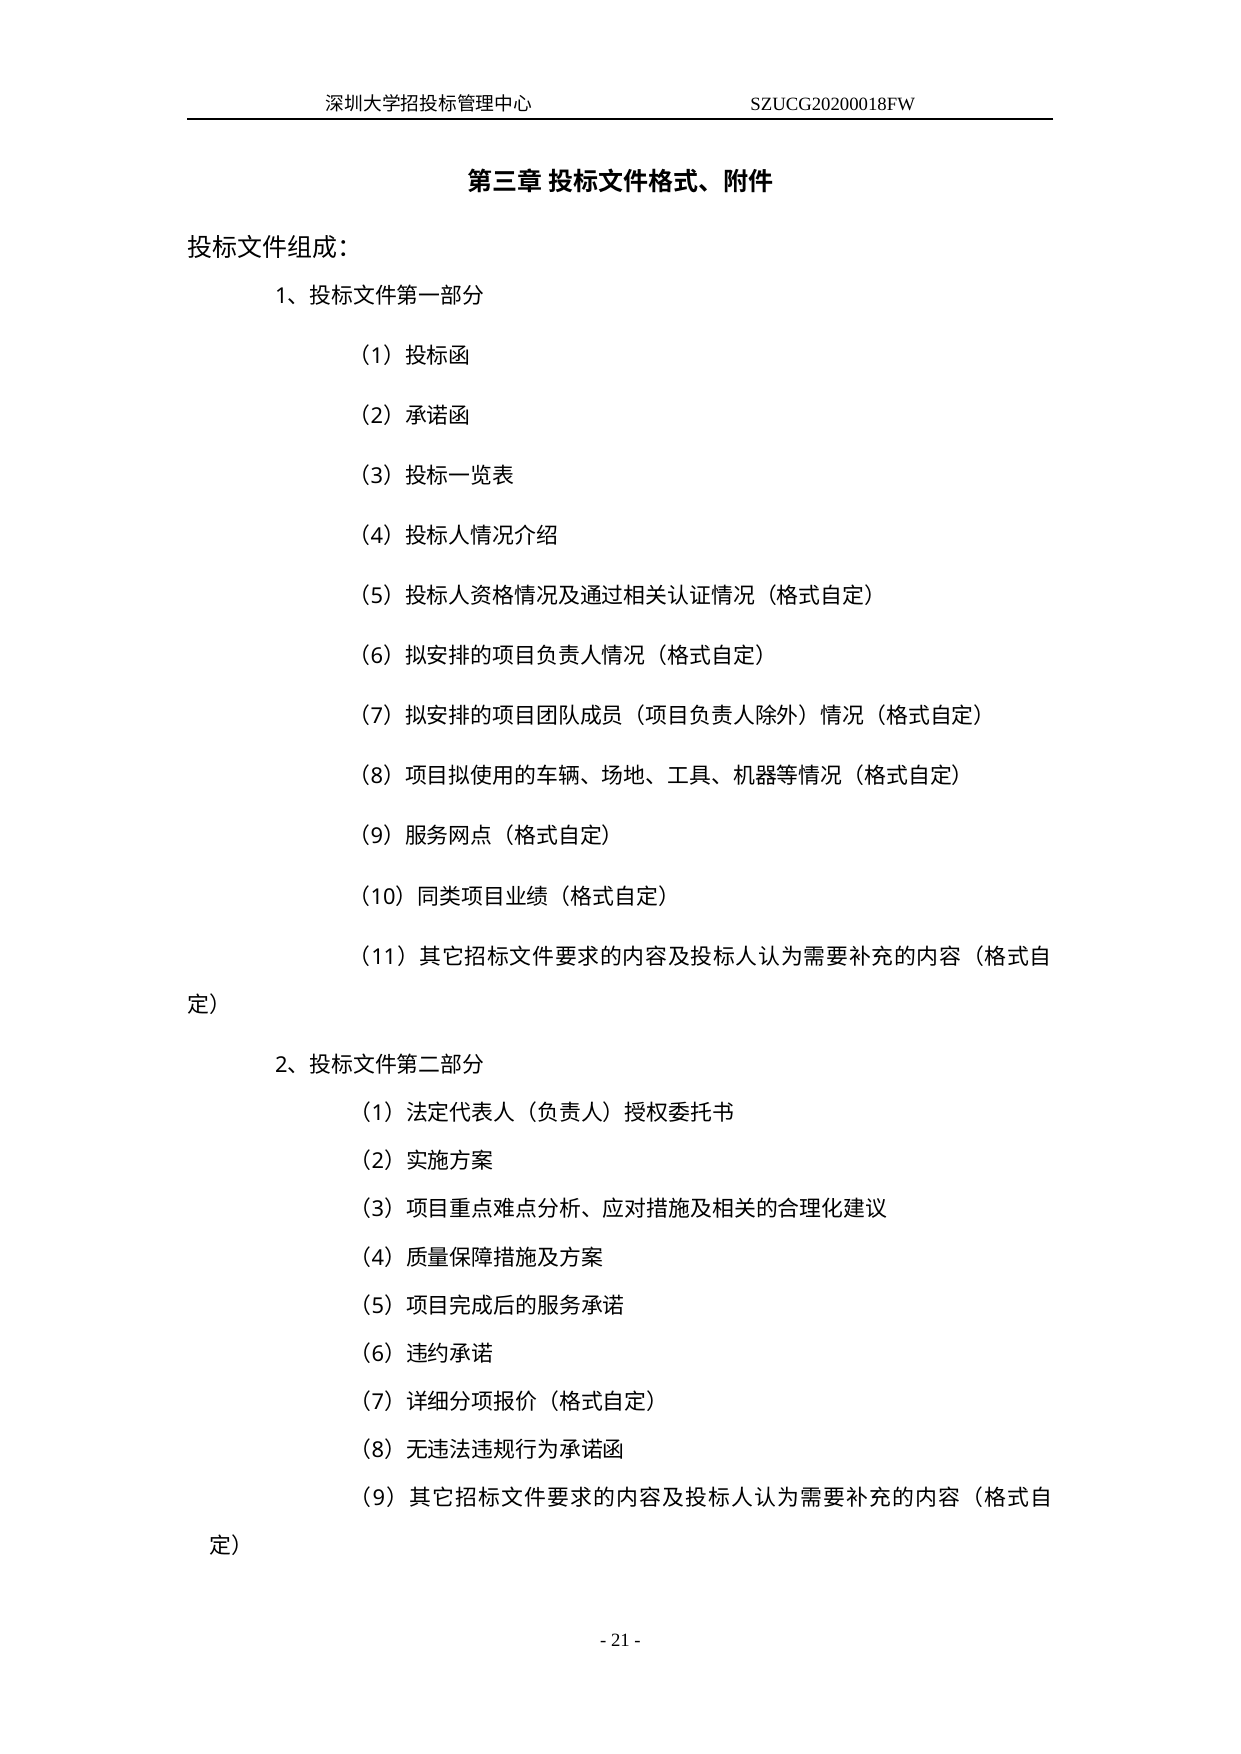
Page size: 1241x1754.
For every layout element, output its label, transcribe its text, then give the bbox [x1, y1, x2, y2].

text （6）违约承诺 [209, 1328, 1053, 1376]
text （6）拟安排的项目负责人情况（格式自定） [187, 630, 1053, 678]
text （7）拟安排的项目团队成员（项目负责人除外）情况（格式自定） [187, 690, 1053, 738]
text （7）详细分项报价（格式自定） [209, 1376, 1053, 1424]
text （8）项目拟使用的车辆、场地、工具、机器等情况（格式自定） [187, 750, 1053, 798]
text （4）投标人情况介绍 [187, 510, 1053, 558]
text （3）投标一览表 [187, 450, 1053, 498]
text 第三章 投标文件格式、附件 [187, 155, 1053, 203]
text （5）项目完成后的服务承诺 [209, 1279, 1053, 1328]
text 1、投标文件第一部分 [187, 269, 1053, 318]
text （1）投标函 [187, 329, 1053, 378]
text 2、投标文件第二部分 [187, 1039, 1053, 1087]
text （2）实施方案 [209, 1135, 1053, 1183]
text 投标文件组成： [187, 221, 1053, 269]
text （9）服务网点（格式自定） [187, 810, 1053, 858]
text （9）其它招标文件要求的内容及投标人认为需要补充的内容（格式自定） [209, 1472, 1053, 1568]
text （10）同类项目业绩（格式自定） [187, 871, 1053, 919]
text （5）投标人资格情况及通过相关认证情况（格式自定） [187, 570, 1053, 618]
text （8）无违法违规行为承诺函 [209, 1424, 1053, 1472]
text （1）法定代表人（负责人）授权委托书 [209, 1087, 1053, 1135]
text （3）项目重点难点分析、应对措施及相关的合理化建议 [209, 1183, 1053, 1231]
text （11）其它招标文件要求的内容及投标人认为需要补充的内容（格式自定） [187, 931, 1053, 1027]
text （2）承诺函 [187, 390, 1053, 438]
text （4）质量保障措施及方案 [209, 1231, 1053, 1279]
